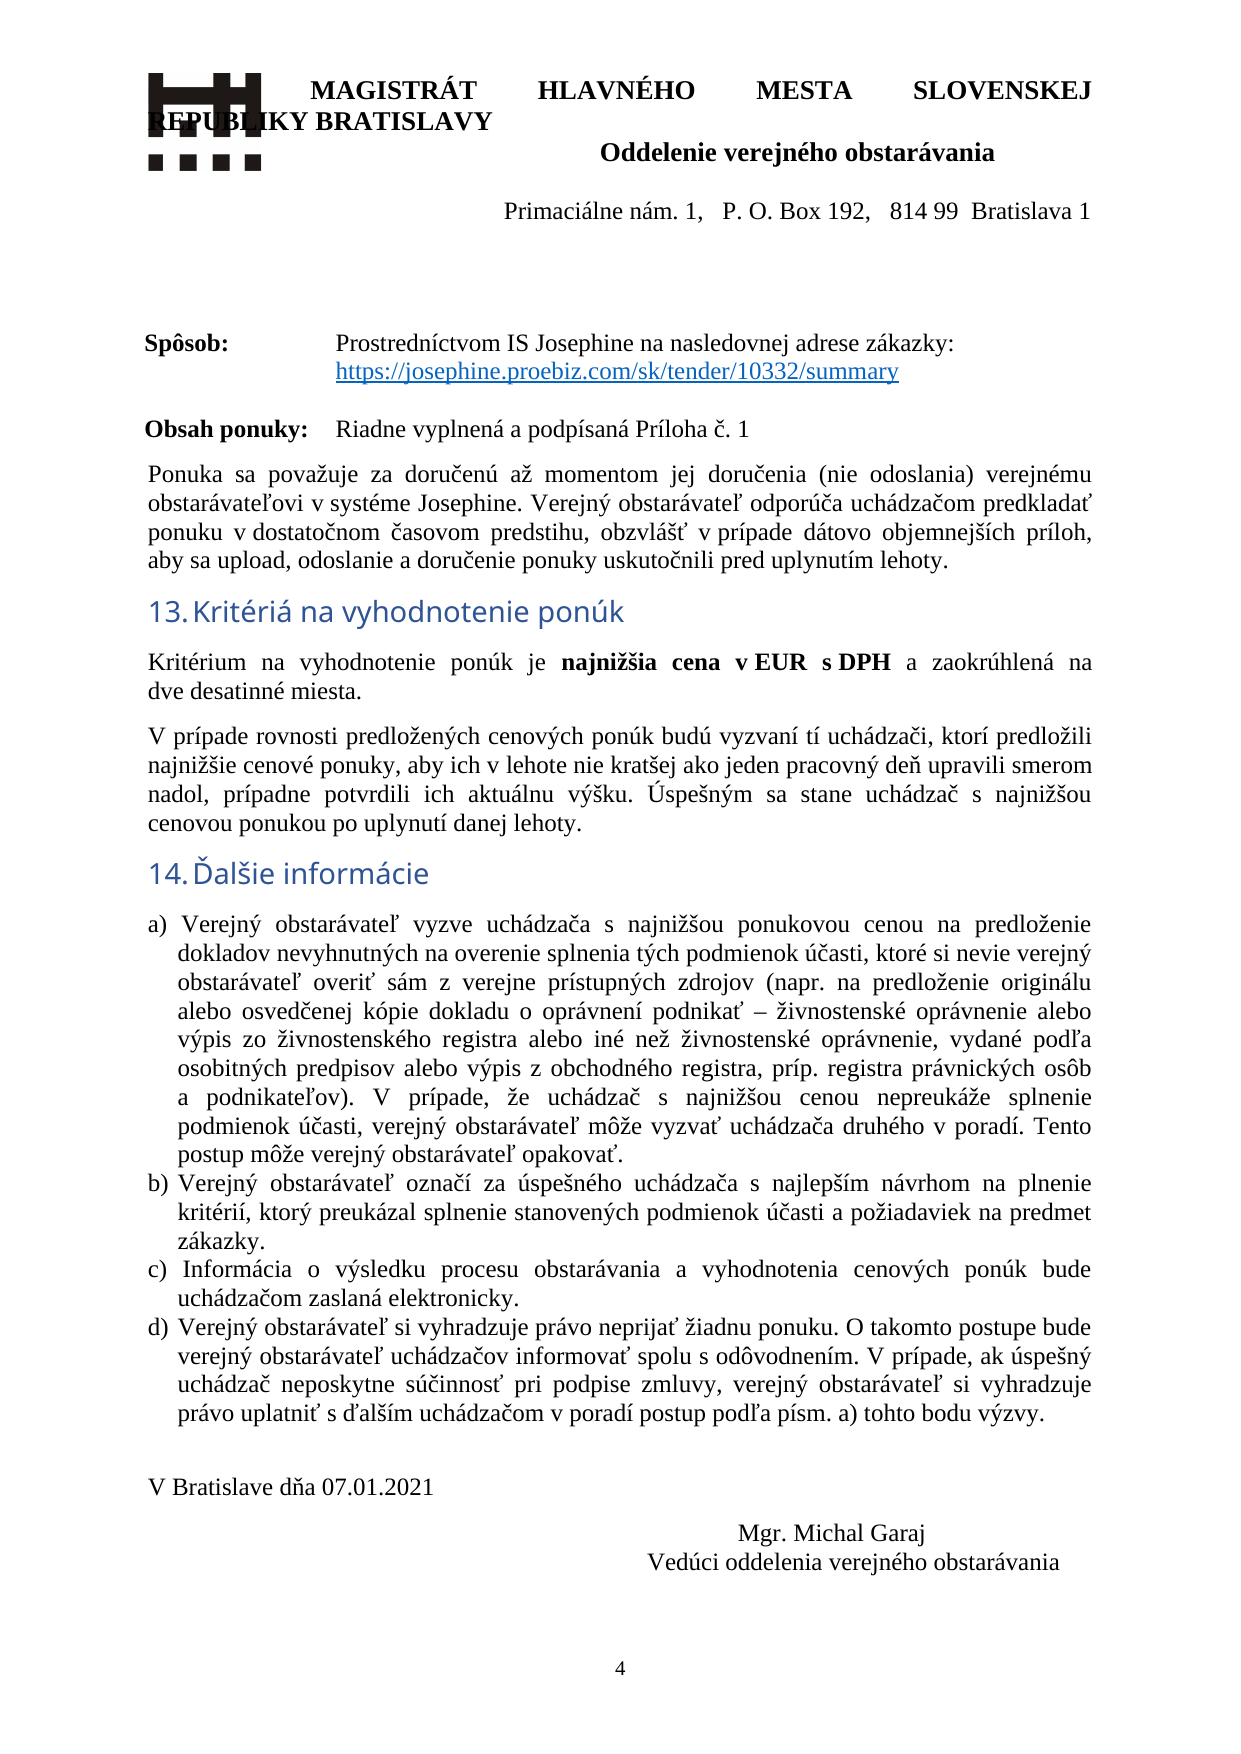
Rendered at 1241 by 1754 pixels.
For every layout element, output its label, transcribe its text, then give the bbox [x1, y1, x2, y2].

text V prípade rovnosti predložených cenových ponúk budú vyzvaní tí uchádzači, ktorí predložili najnižšie cenové ponuky, aby ich v lehote nie kratšej ako jeden pracovný deň upravili smerom nadol, prípadne potvrdili ich aktuálnu výšku. Úspešným sa stane uchádzač s najnižšou cenovou ponukou po uplynutí danej lehoty. [148, 721, 1093, 836]
table_cell Spôsob: [133, 328, 324, 414]
picture [154, 114, 160, 121]
table_cell Riadne vyplnená a podpísaná Príloha č. 1 [324, 414, 1077, 443]
text Vedúci oddelenia verejného obstarávania [148, 1547, 1093, 1575]
text Ponuka sa považuje za doručenú až momentom jej doručenia (nie odoslania) verejnému obstarávateľovi v systéme Josephine. Verejný obstarávateľ odporúča uchádzačom predkladať ponuku v dostatočnom časovom predstihu, obzvlášť v prípade dátovo objemnejších príloh, aby sa upload, odoslanie a doručenie ponuky uskutočnili pred uplynutím lehoty. [148, 459, 1093, 574]
text b) Verejný obstarávateľ označí za úspešného uchádzača s najlepším návrhom na plnenie kritérií, ktorý preukázal splnenie stanovených podmienok účasti a požiadaviek na predmet zákazky. [148, 1168, 1093, 1254]
text c) Informácia o výsledku procesu obstarávania a vyhodnotenia cenových ponúk bude uchádzačom zaslaná elektronicky. [148, 1254, 1093, 1312]
text a) Verejný obstarávateľ vyzve uchádzača s najnižšou ponukovou cenou na predloženie dokladov nevyhnutných na overenie splnenia tých podmienok účasti, ktoré si nevie verejný obstarávateľ overiť sám z verejne prístupných zdrojov (napr. na predloženie originálu alebo osvedčenej kópie dokladu o oprávnení podnikať – živnostenské oprávnenie alebo výpis zo živnostenského registra alebo iné než živnostenské oprávnenie, vydané podľa osobitných predpisov alebo výpis z obchodného registra, príp. registra právnických osôb a podnikateľov). V prípade, že uchádzač s najnižšou cenou nepreukáže splnenie podmienok účasti, verejný obstarávateľ môže vyzvať uchádzača druhého v poradí. Tento postup môže verejný obstarávateľ opakovať. [148, 909, 1093, 1168]
table_cell Prostredníctvom IS Josephine na nasledovnej adrese zákazky: https://josephine.proebiz.com/sk/tender/10332/summary [324, 328, 1077, 414]
text V Bratislave dňa 07.01.2021 [148, 1472, 1093, 1501]
picture [148, 73, 262, 171]
subtitle Kritériá na vyhodnotenie ponúk [148, 591, 1093, 631]
table_cell Obsah ponuky: [133, 414, 324, 443]
text d) Verejný obstarávateľ si vyhradzuje právo neprijať žiadnu ponuku. O takomto postupe bude verejný obstarávateľ uchádzačov informovať spolu s odôvodnením. V prípade, ak úspešný uchádzač neposkytne súčinnosť pri podpise zmluvy, verejný obstarávateľ si vyhradzuje právo uplatniť s ďalším uchádzačom v poradí postup podľa písm. a) tohto bodu výzvy. [148, 1312, 1093, 1427]
subtitle Ďalšie informácie [148, 853, 1093, 893]
text Kritérium na vyhodnotenie ponúk je najnižšia cena v EUR s DPH a zaokrúhlená na dve desatinné miesta. [148, 647, 1093, 705]
text Mgr. Michal Garaj [148, 1518, 1093, 1547]
